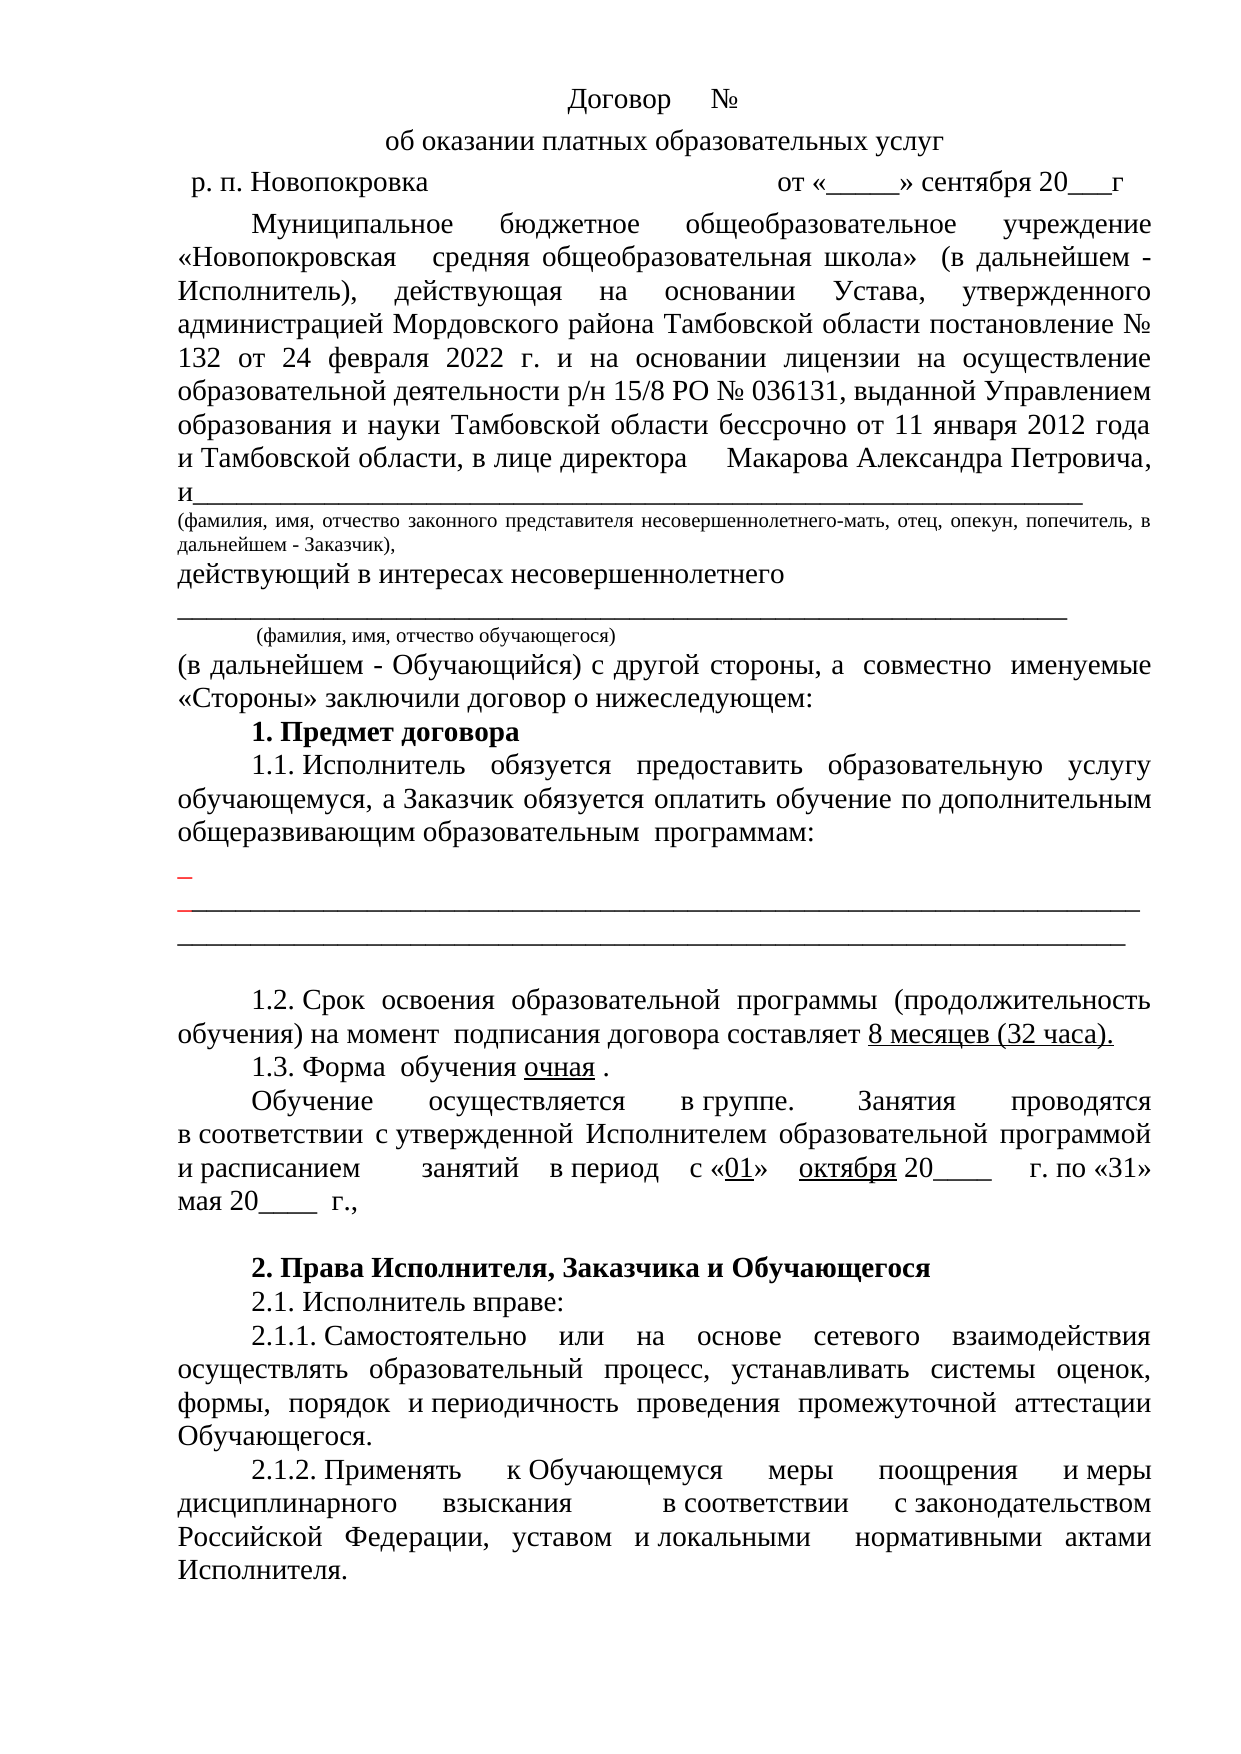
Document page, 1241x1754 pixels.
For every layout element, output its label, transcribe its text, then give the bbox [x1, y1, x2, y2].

table_header р. п. Новопокровка [176, 157, 769, 206]
text 1. Предмет договора [177, 714, 1152, 747]
text (фамилия, имя, отчество обучающегося) [177, 623, 1152, 647]
text (в дальнейшем - Обучающийся) с другой стороны, а совместно именуемые «Стороны» заключили договор о нижеследующем: [177, 647, 1152, 714]
table_header № [679, 74, 769, 123]
text 2.1. Исполнитель вправе: [177, 1284, 1152, 1318]
text об оказании платных образовательных услуг [177, 123, 1152, 157]
text 2. Права Исполнителя, Заказчика и Обучающегося [177, 1251, 1152, 1284]
text ____________________________________________________________________________________________________________________________________ [177, 848, 1152, 949]
text 2.1.1. Самостоятельно или на основе сетевого взаимодействия осуществлять образовательный процесс, устанавливать системы оценок, формы, порядок и периодичность проведения промежуточной аттестации Обучающегося. [177, 1318, 1152, 1452]
text действующий в интересах несовершеннолетнего [177, 556, 1152, 589]
text _____________________________________________________________ [177, 589, 1152, 623]
text 1.1. Исполнитель обязуется предоставить образовательную услугу обучающемуся, а Заказчик обязуется оплатить обучение по дополнительным общеразвивающим образовательным программам: [177, 747, 1152, 848]
table_header от «_____» сентября 20___г [769, 157, 1166, 206]
text Муниципальное бюджетное общеобразовательное учреждение «Новопокровская средняя общеобразовательная школа» (в дальнейшем - Исполнитель), действующая на основании Устава, утвержденного администрацией Мордовского района Тамбовской области постановление № 132 от 24 февраля 2022 г. и на основании лицензии на осуществление образовательной деятельности р/н 15/8 РО № 036131, выданной Управлением образования и науки Тамбовской области бессрочно от 11 января 2012 года и Тамбовской области, в лице директора Макарова Александра Петровича, и_____________________________________________________________ [177, 206, 1152, 508]
table_header Договор [559, 74, 679, 123]
text (фамилия, имя, отчество законного представителя несовершеннолетнего-мать, отец, опекун, попечитель, в дальнейшем - Заказчик), [177, 508, 1152, 556]
text 1.3. Форма обучения очная . [177, 1049, 1152, 1083]
text 1.2. Срок освоения образовательной программы (продолжительность обучения) на момент подписания договора составляет 8 месяцев (32 часа). [177, 982, 1152, 1049]
text 2.1.2. Применять к Обучающемуся меры поощрения и меры дисциплинарного взыскания в соответствии с законодательством Российской Федерации, уставом и локальными нормативными актами Исполнителя. [177, 1452, 1152, 1586]
text Обучение осуществляется в группе. Занятия проводятся в соответствии с утвержденной Исполнителем образовательной программой и расписанием занятий в период с «01» октября 20____ г. по «31» мая 20____ г., [177, 1083, 1152, 1217]
